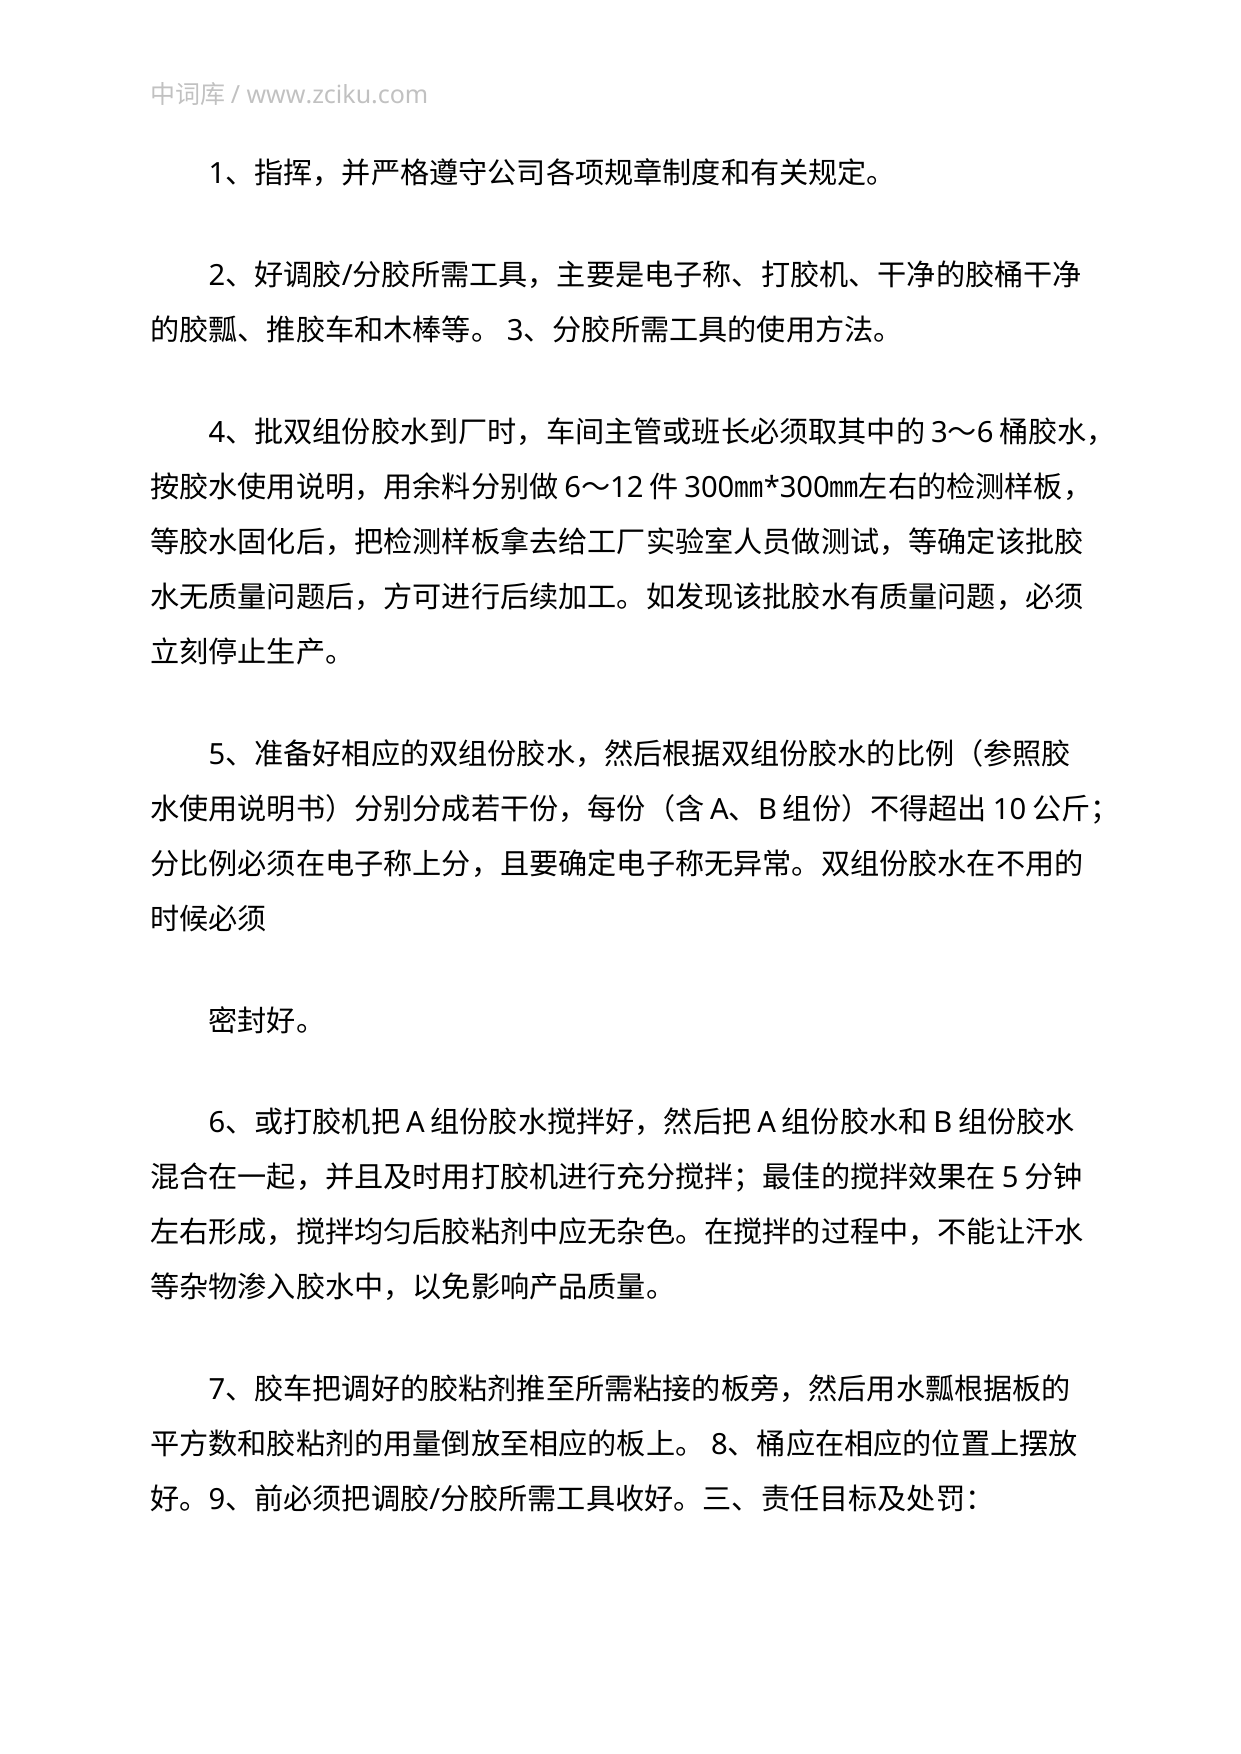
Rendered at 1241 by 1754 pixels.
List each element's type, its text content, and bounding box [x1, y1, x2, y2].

text 6、或打胶机把A组份胶水搅拌好，然后把A组份胶水和B组份胶水混合在一起，并且及时用打胶机进行充分搅拌；最佳的搅拌效果在5分钟左右形成，搅拌均匀后胶粘剂中应无杂色。在搅拌的过程中，不能让汗水等杂物渗入胶水中，以免影响产品质量。 [150, 1099, 1090, 1306]
text 7、胶车把调好的胶粘剂推至所需粘接的板旁，然后用水瓢根据板的平方数和胶粘剂的用量倒放至相应的板上。 8、桶应在相应的位置上摆放好。9、前必须把调胶/分胶所需工具收好。三、责任目标及处罚： [150, 1366, 1090, 1518]
text 4、批双组份胶水到厂时，车间主管或班长必须取其中的3～6桶胶水，按胶水使用说明，用余料分别做6～12件300㎜*300㎜左右的检测样板，等胶水固化后，把检测样板拿去给工厂实验室人员做测试，等确定该批胶水无质量问题后，方可进行后续加工。如发现该批胶水有质量问题，必须立刻停止生产。 [150, 409, 1090, 671]
text 5、准备好相应的双组份胶水，然后根据双组份胶水的比例（参照胶水使用说明书）分别分成若干份，每份（含A、B组份）不得超出10公斤；分比例必须在电子称上分，且要确定电子称无异常。双组份胶水在不用的时候必须 [150, 731, 1090, 938]
text 1、指挥，并严格遵守公司各项规章制度和有关规定。 [150, 150, 1090, 192]
text 密封好。 [150, 997, 1090, 1039]
text 2、好调胶/分胶所需工具，主要是电子称、打胶机、干净的胶桶干净的胶瓢、推胶车和木棒等。 3、分胶所需工具的使用方法。 [150, 252, 1090, 349]
